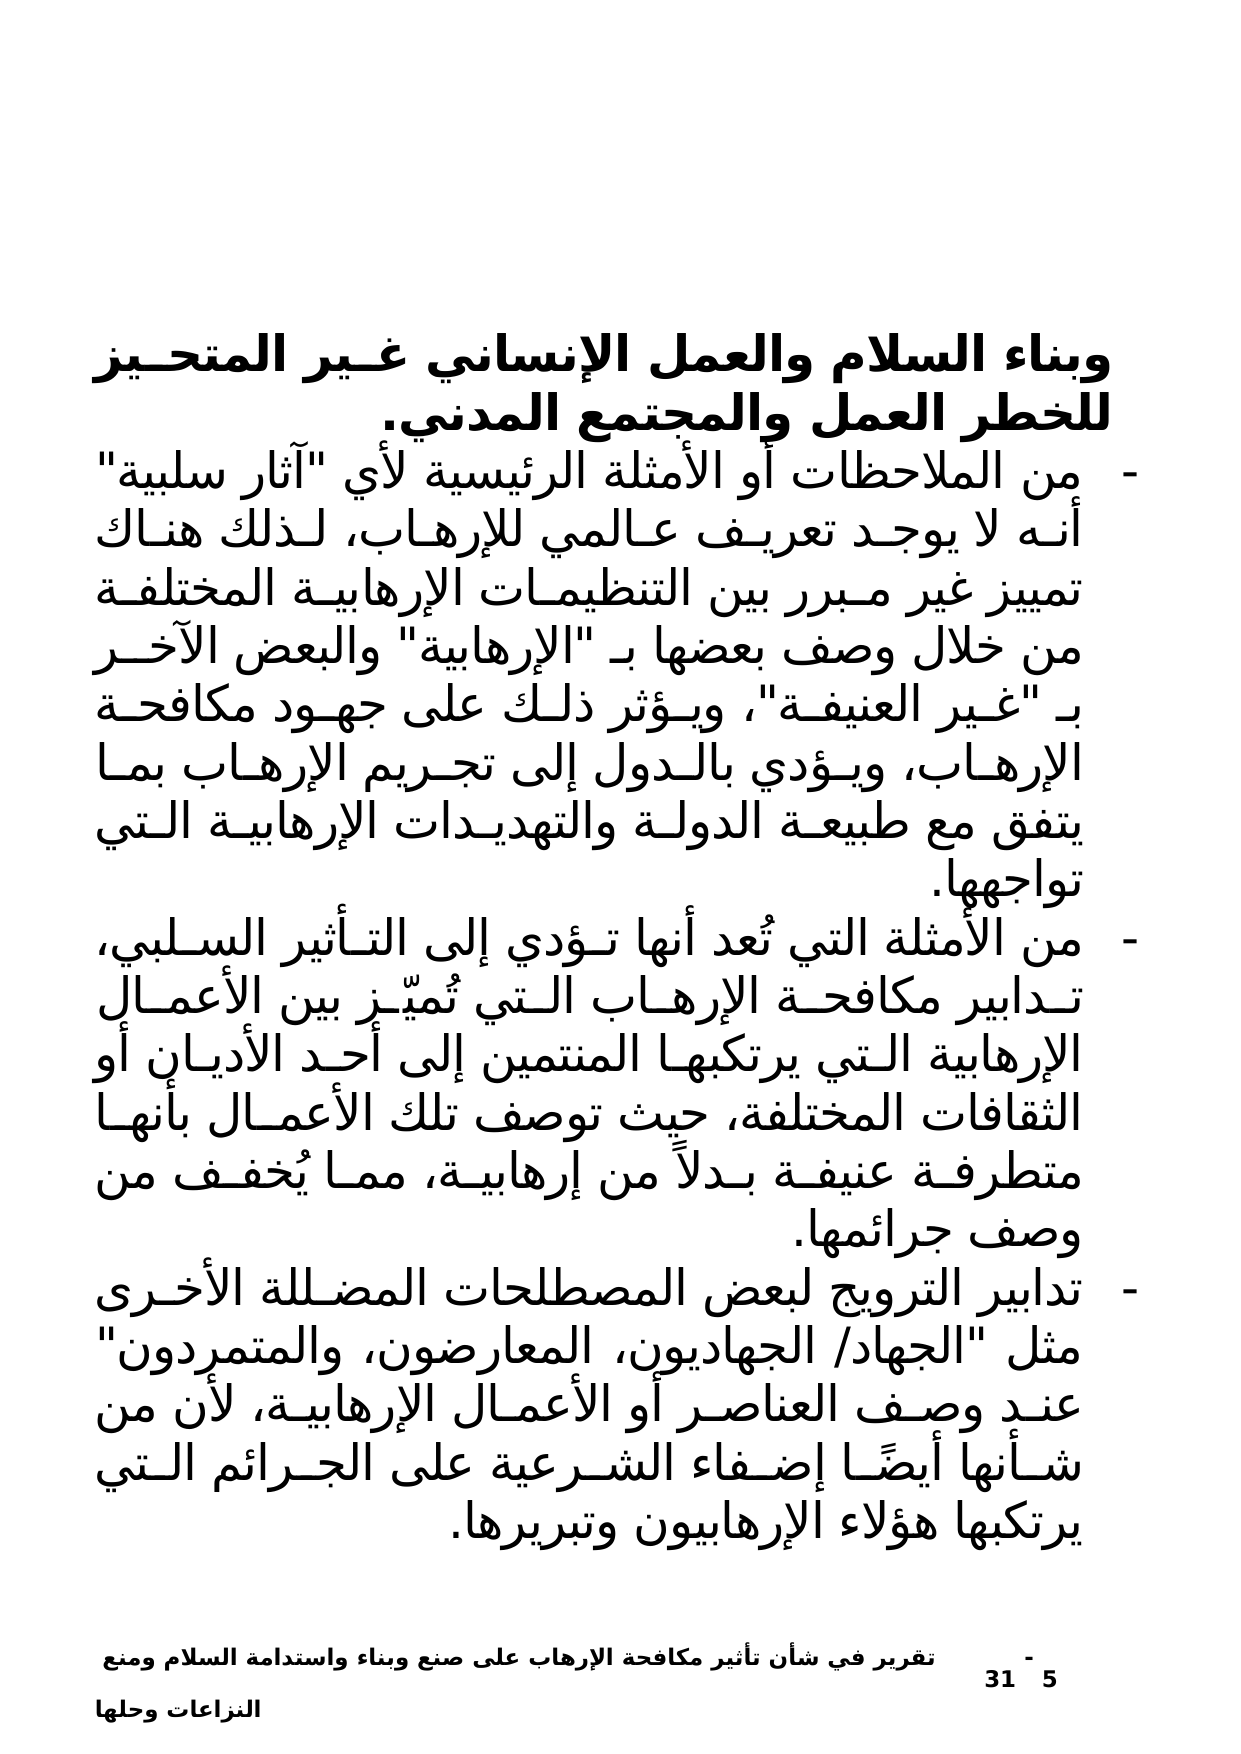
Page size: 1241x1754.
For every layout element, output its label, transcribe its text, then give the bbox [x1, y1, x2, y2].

list من الأمثلة التي تُعد أنها تؤدي إلى التأثير السلبي، تدابير مكافحة الإرهاب التي تُميّز بين الأعمال الإرهابية التي يرتكبها المنتمين إلى أحد الأديان أو الثقافات المختلفة، حيث توصف تلك الأعمال بأنها متطرفة عنيفة بدلاً من إرهابية، مما يُخفف من وصف جرائمها. [94, 908, 1121, 1258]
list تدابير الترويج لبعض المصطلحات المضللة الأخرى مثل "الجهاد/ الجهاديون، المعارضون، والمتمردون" عند وصف العناصر أو الأعمال الإرهابية، لأن من شأنها أيضًا إضفاء الشرعية على الجرائم التي يرتكبها هؤلاء الإرهابيون وتبريرها. [94, 1258, 1121, 1550]
list من الملاحظات أو الأمثلة الرئيسية لأي "آثار سلبية" أنه لا يوجد تعريف عالمي للإرهاب، لذلك هناك تمييز غير مبرر بين التنظيمات الإرهابية المختلفة من خلال وصف بعضها بـ "الإرهابية" والبعض الآخر بـ "غير العنيفة"، ويؤثر ذلك على جهود مكافحة الإرهاب، ويؤدي بالدول إلى تجريم الإرهاب بما يتفق مع طبيعة الدولة والتهديدات الإرهابية التي تواجهها. [94, 442, 1121, 908]
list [94, 325, 1151, 442]
